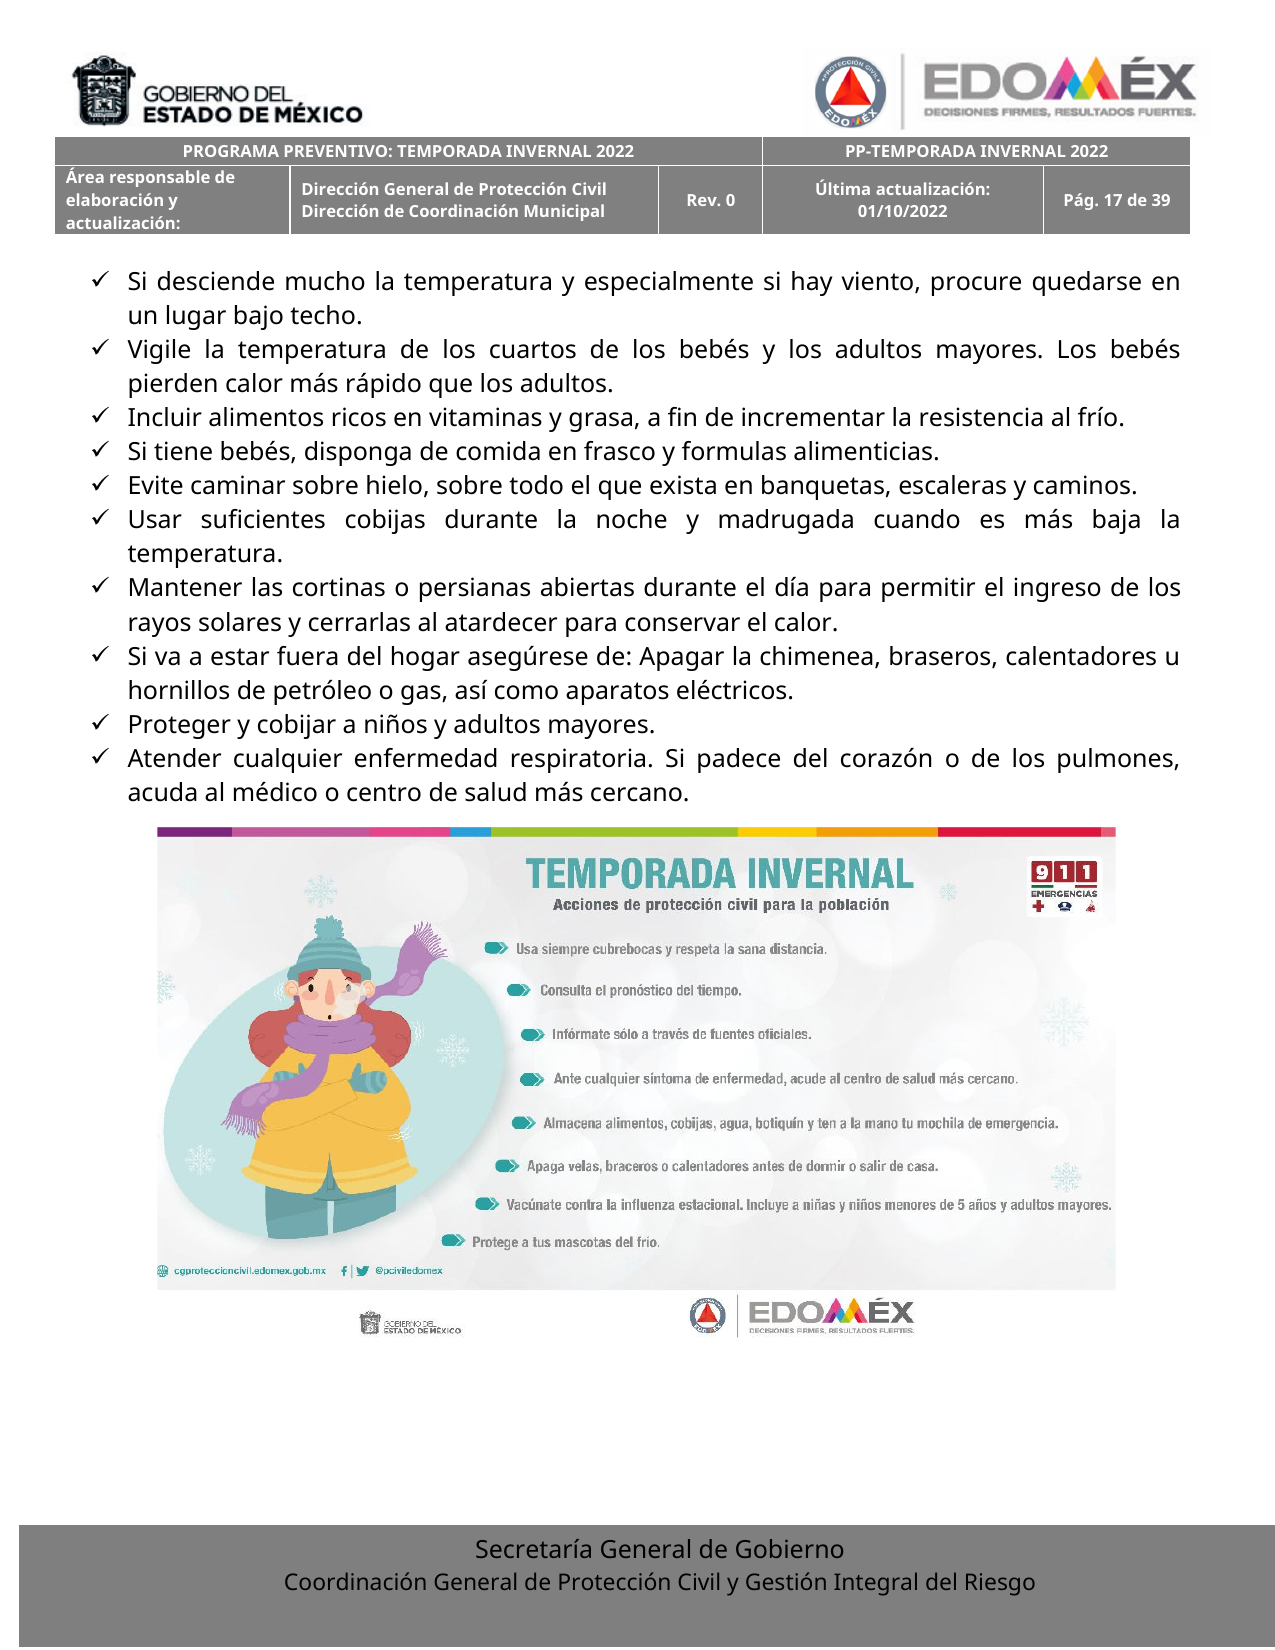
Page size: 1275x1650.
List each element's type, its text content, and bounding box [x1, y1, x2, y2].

list Si desciende mucho la temperatura y especialmente si hay viento, procure quedarse en un lugar bajo techo. [90, 263, 1182, 332]
list Proteger y cobijar a niños y adultos mayores. [90, 706, 1182, 740]
list Incluir alimentos ricos en vitaminas y grasa, a fin de incrementar la resistencia al frío. [90, 400, 1182, 434]
list Si va a estar fuera del hogar asegúrese de: Apagar la chimenea, braseros, calentadores u hornillos de petróleo o gas, así como aparatos eléctricos. [90, 638, 1182, 706]
picture [65, 47, 373, 136]
list Mantener las cortinas o persianas abiertas durante el día para permitir el ingreso de los rayos solares y cerrarlas al atardecer para conservar el calor. [90, 570, 1182, 638]
list Evite caminar sobre hielo, sobre todo el que exista en banquetas, escaleras y caminos. [90, 468, 1182, 502]
picture [802, 47, 1210, 136]
list Vigile la temperatura de los cuartos de los bebés y los adultos mayores. Los bebés pierden calor más rápido que los adultos. [90, 332, 1182, 400]
list Usar suficientes cobijas durante la noche y madrugada cuando es más baja la temperatura. [90, 502, 1182, 570]
list Si tiene bebés, disponga de comida en frasco y formulas alimenticias. [90, 434, 1182, 468]
list Atender cualquier enfermedad respiratoria. Si padece del corazón o de los pulmones, acuda al médico o centro de salud más cercano. [90, 740, 1182, 808]
picture [157, 827, 1116, 1344]
